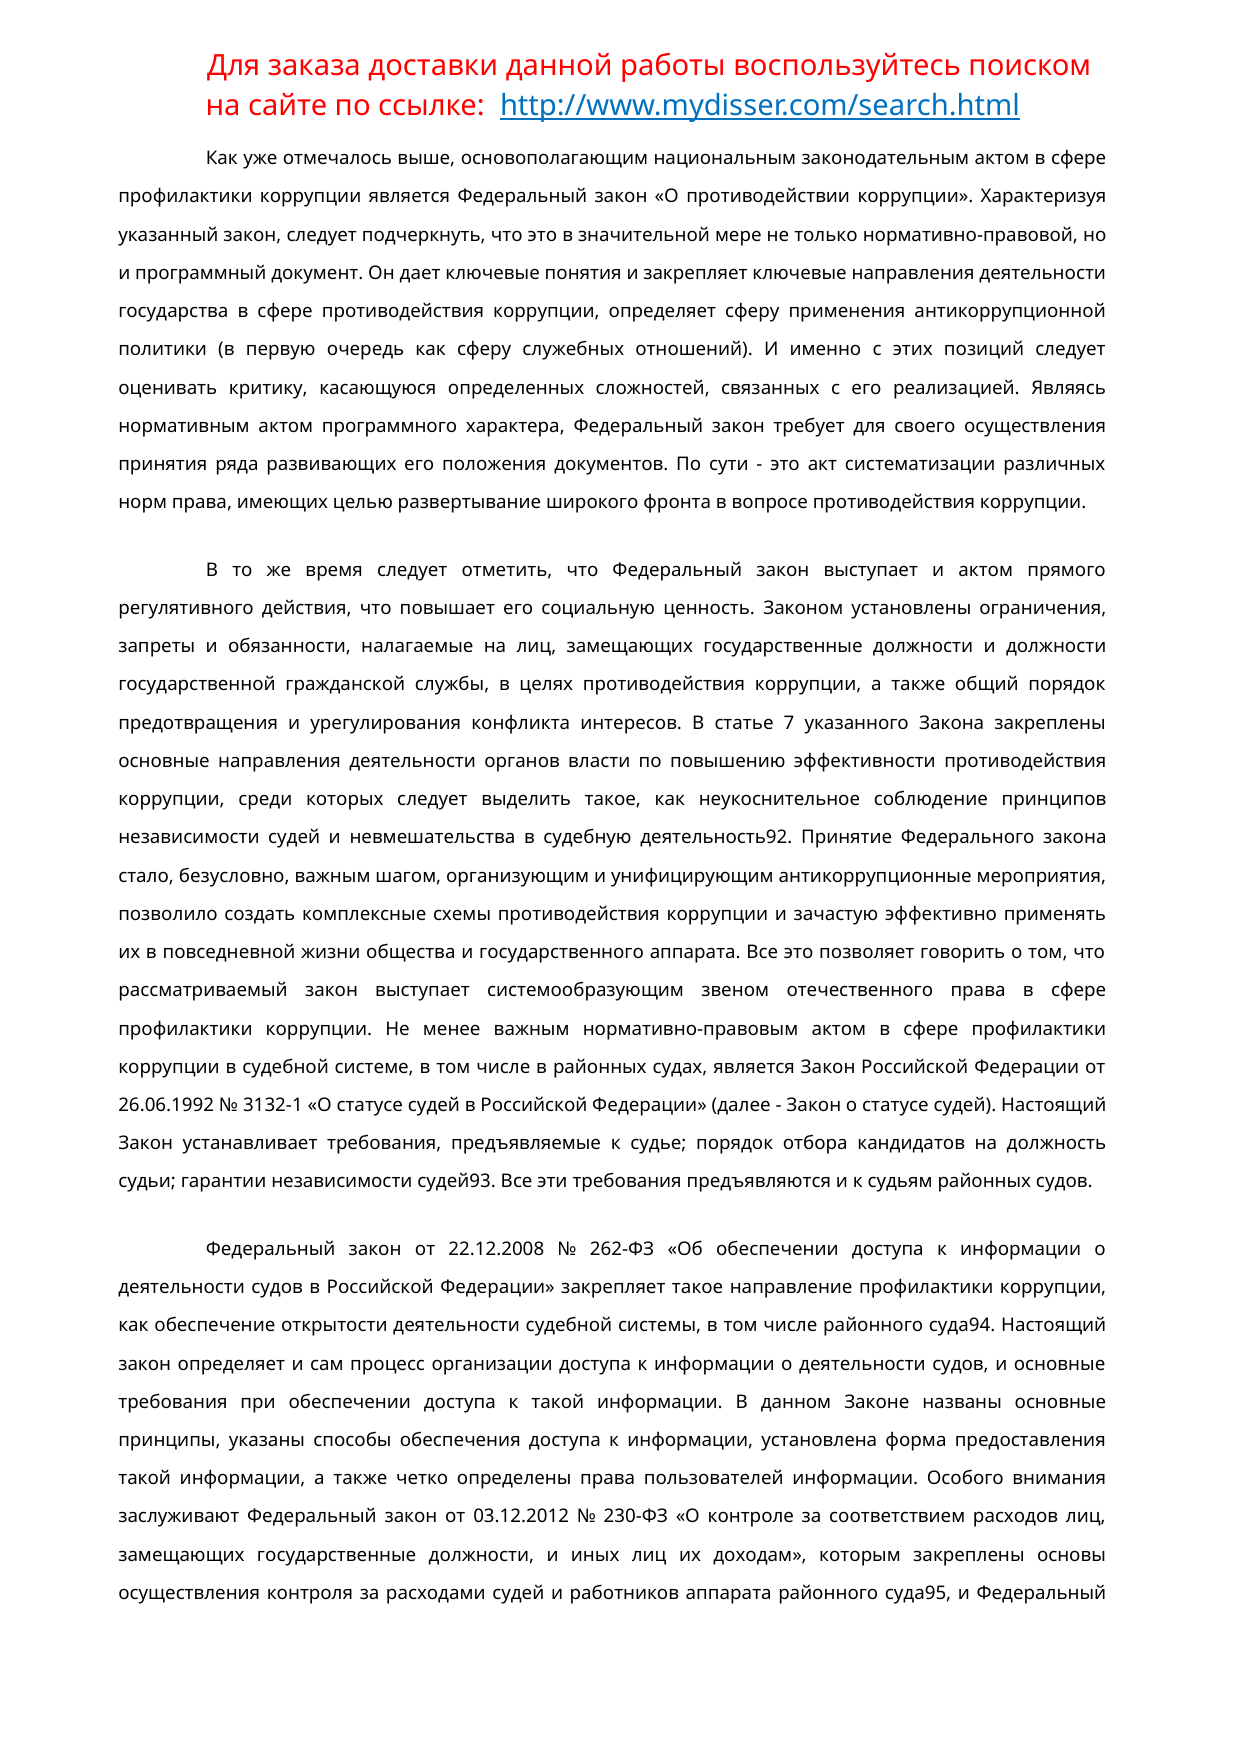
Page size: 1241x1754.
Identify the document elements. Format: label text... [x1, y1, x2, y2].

text Как уже отмечалось выше, основополагающим национальным законодательным актом в сфере профилактики коррупции является Федеральный закон «О противодействии коррупции». Характеризуя указанный закон, следует подчеркнуть, что это в значительной мере не только нормативно-правовой, но и программный документ. Он дает ключевые понятия и закрепляет ключевые направления деятельности государства в сфере противодействия коррупции, определяет сферу применения антикоррупционной политики (в первую очередь как сферу служебных отношений). И именно с этих позиций следует оценивать критику, касающуюся определенных сложностей, связанных с его реализацией. Являясь нормативным актом программного характера, Федеральный закон требует для своего осуществления принятия ряда развивающих его положения документов. По сути - это акт систематизации различных норм права, имеющих целью развертывание широкого фронта в вопросе противодействия коррупции. [118, 144, 1107, 514]
text В то же время следует отметить, что Федеральный закон выступает и актом прямого регулятивного действия, что повышает его социальную ценность. Законом установлены ограничения, запреты и обязанности, налагаемые на лиц, замещающих государственные должности и должности государственной гражданской службы, в целях противодействия коррупции, а также общий порядок предотвращения и урегулирования конфликта интересов. В статье 7 указанного Закона закреплены основные направления деятельности органов власти по повышению эффективности противодействия коррупции, среди которых следует выделить такое, как неукоснительное соблюдение принципов независимости судей и невмешательства в судебную деятельность92. Принятие Федерального закона стало, безусловно, важным шагом, организующим и унифицирующим антикоррупционные мероприятия, позволило создать комплексные схемы противодействия коррупции и зачастую эффективно применять их в повседневной жизни общества и государственного аппарата. Все это позволяет говорить о том, что рассматриваемый закон выступает системообразующим звеном отечественного права в сфере профилактики коррупции. Не менее важным нормативно-правовым актом в сфере профилактики коррупции в судебной системе, в том числе в районных судах, является Закон Российской Федерации от 26.06.1992 № 3132-1 «О статусе судей в Российской Федерации» (далее - Закон о статусе судей). Настоящий Закон устанавливает требования, предъявляемые к судье; порядок отбора кандидатов на должность судьи; гарантии независимости судей93. Все эти требования предъявляются и к судьям районных судов. [118, 556, 1107, 1193]
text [118, 1235, 1107, 1605]
